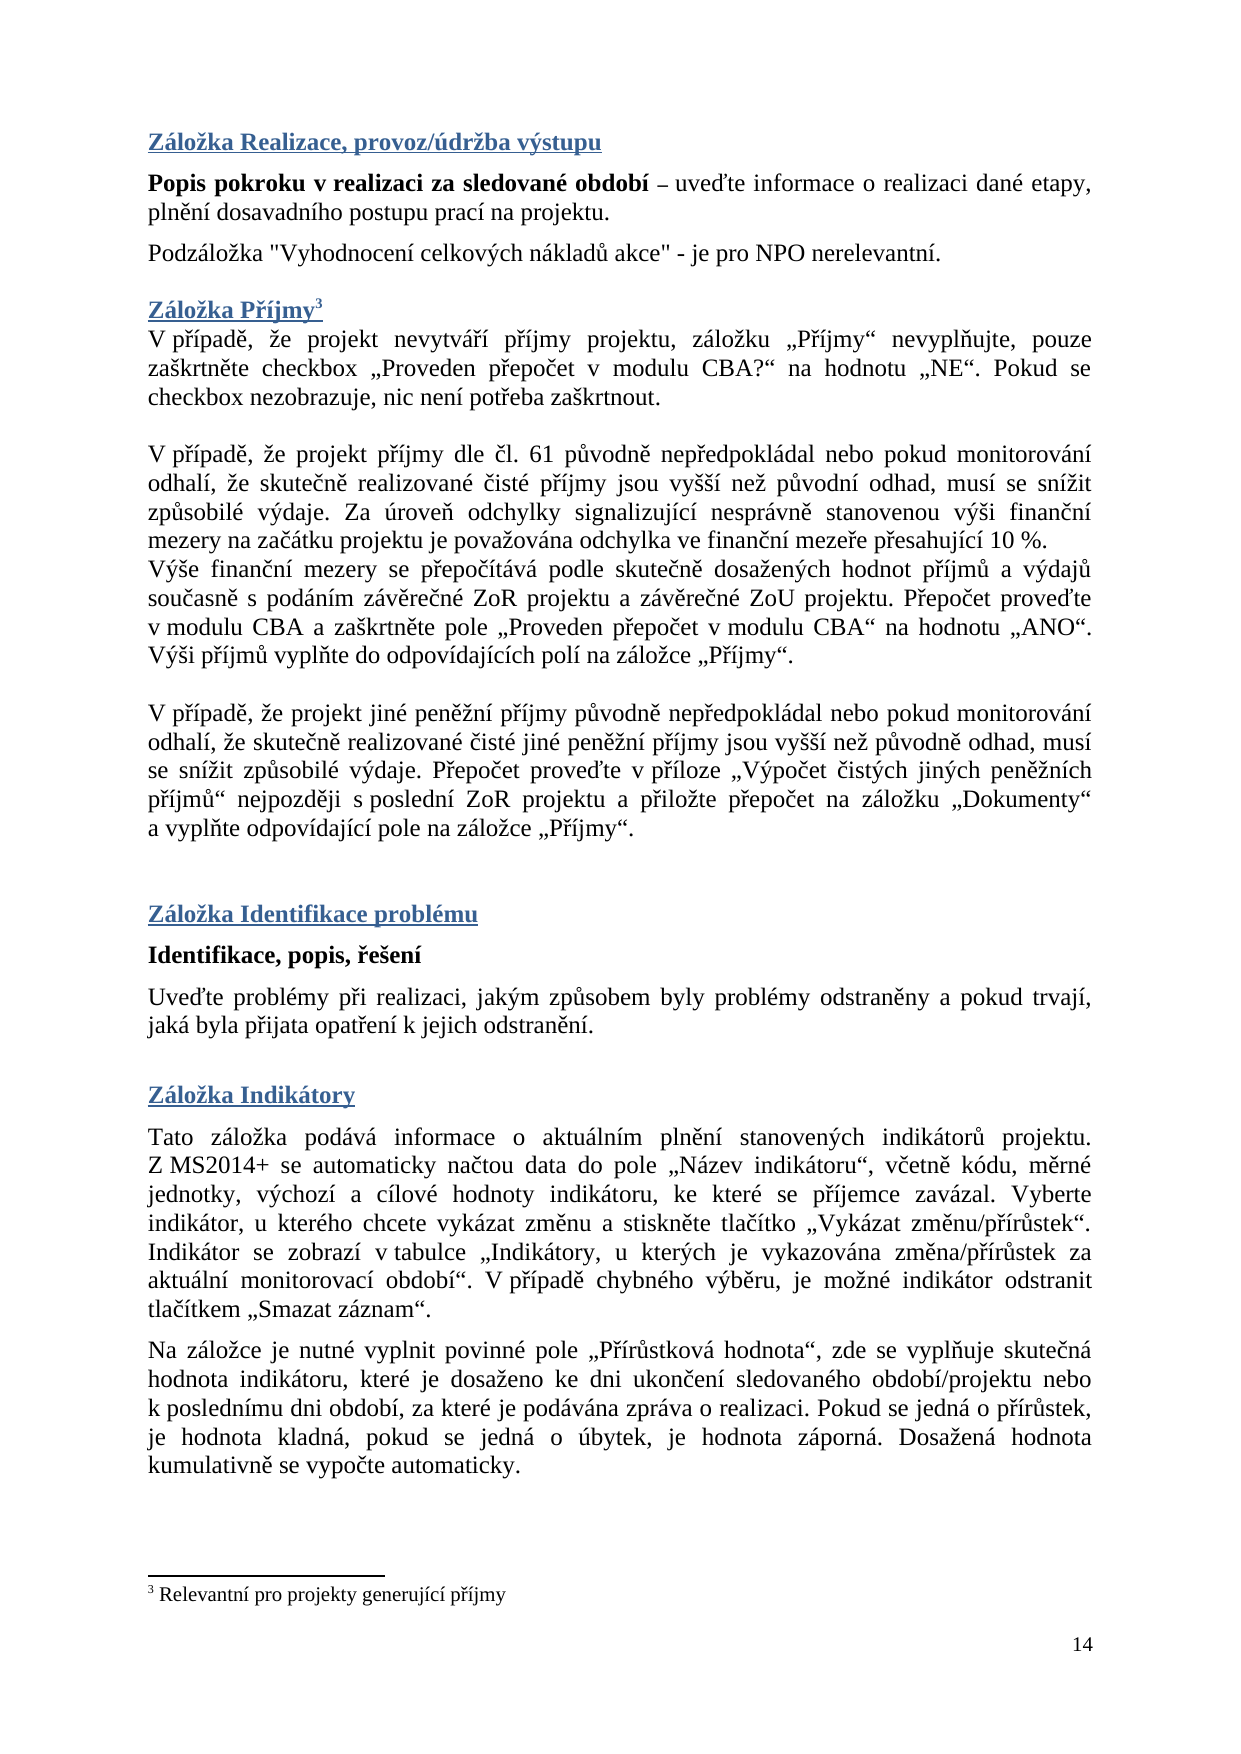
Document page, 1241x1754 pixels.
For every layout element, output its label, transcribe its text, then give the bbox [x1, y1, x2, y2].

subtitle Záložka Realizace, provoz/údržba výstupu [148, 127, 1092, 155]
subtitle Záložka Indikátory [148, 1080, 1092, 1109]
text Podzáložka "Vyhodnocení celkových nákladů akce" - je pro NPO nerelevantní. [148, 238, 1092, 267]
subtitle Záložka Příjmy [148, 295, 1092, 324]
text V případě, že projekt nevytváří příjmy projektu, záložku „Příjmy“ nevyplňujte, pouze zaškrtněte checkbox „Proveden přepočet v modulu CBA?“ na hodnotu „NE“. Pokud se checkbox nezobrazuje, nic není potřeba zaškrtnout. [148, 324, 1092, 410]
subtitle Záložka Identifikace problému [148, 899, 1092, 928]
text Výše finanční mezery se přepočítává podle skutečně dosažených hodnot příjmů a výdajů současně s podáním závěrečné ZoR projektu a závěrečné ZoU projektu. Přepočet proveďte v modulu CBA a zaškrtněte pole „Proveden přepočet v modulu CBA“ na hodnotu „ANO“. Výši příjmů vyplňte do odpovídajících polí na záložce „Příjmy“. [148, 554, 1092, 669]
text Uveďte problémy při realizaci, jakým způsobem byly problémy odstraněny a pokud trvají, jaká byla přijata opatření k jejich odstranění. [148, 982, 1092, 1039]
text Identifikace, popis, řešení [148, 940, 1092, 969]
text Popis pokroku v realizaci za sledované období – uveďte informace o realizaci dané etapy, plnění dosavadního postupu prací na projektu. [148, 168, 1092, 225]
text Na záložce je nutné vyplnit povinné pole „Přírůstková hodnota“, zde se vyplňuje skutečná hodnota indikátoru, které je dosaženo ke dni ukončení sledovaného období/projektu nebo k poslednímu dni období, za které je podávána zpráva o realizaci. Pokud se jedná o přírůstek, je hodnota kladná, pokud se jedná o úbytek, je hodnota záporná. Dosažená hodnota kumulativně se vypočte automaticky. [148, 1335, 1092, 1479]
text V případě, že projekt příjmy dle čl. 61 původně nepředpokládal nebo pokud monitorování odhalí, že skutečně realizované čisté příjmy jsou vyšší než původní odhad, musí se snížit způsobilé výdaje. Za úroveň odchylky signalizující nesprávně stanovenou výši finanční mezery na začátku projektu je považována odchylka ve finanční mezeře přesahující 10 %. [148, 439, 1092, 554]
text V případě, že projekt jiné peněžní příjmy původně nepředpokládal nebo pokud monitorování odhalí, že skutečně realizované čisté jiné peněžní příjmy jsou vyšší než původně odhad, musí se snížit způsobilé výdaje. Přepočet proveďte v příloze „Výpočet čistých jiných peněžních příjmů“ nejpozději s poslední ZoR projektu a přiložte přepočet na záložku „Dokumenty“ a vyplňte odpovídající pole na záložce „Příjmy“. [148, 698, 1092, 842]
text Tato záložka podává informace o aktuálním plnění stanovených indikátorů projektu. Z MS2014+ se automaticky načtou data do pole „Název indikátoru“, včetně kódu, měrné jednotky, výchozí a cílové hodnoty indikátoru, ke které se příjemce zavázal. Vyberte indikátor, u kterého chcete vykázat změnu a stiskněte tlačítko „Vykázat změnu/přírůstek“. Indikátor se zobrazí v tabulce „Indikátory, u kterých je vykazována změna/přírůstek za aktuální monitorovací období“. V případě chybného výběru, je možné indikátor odstranit tlačítkem „Smazat záznam“. [148, 1122, 1092, 1323]
